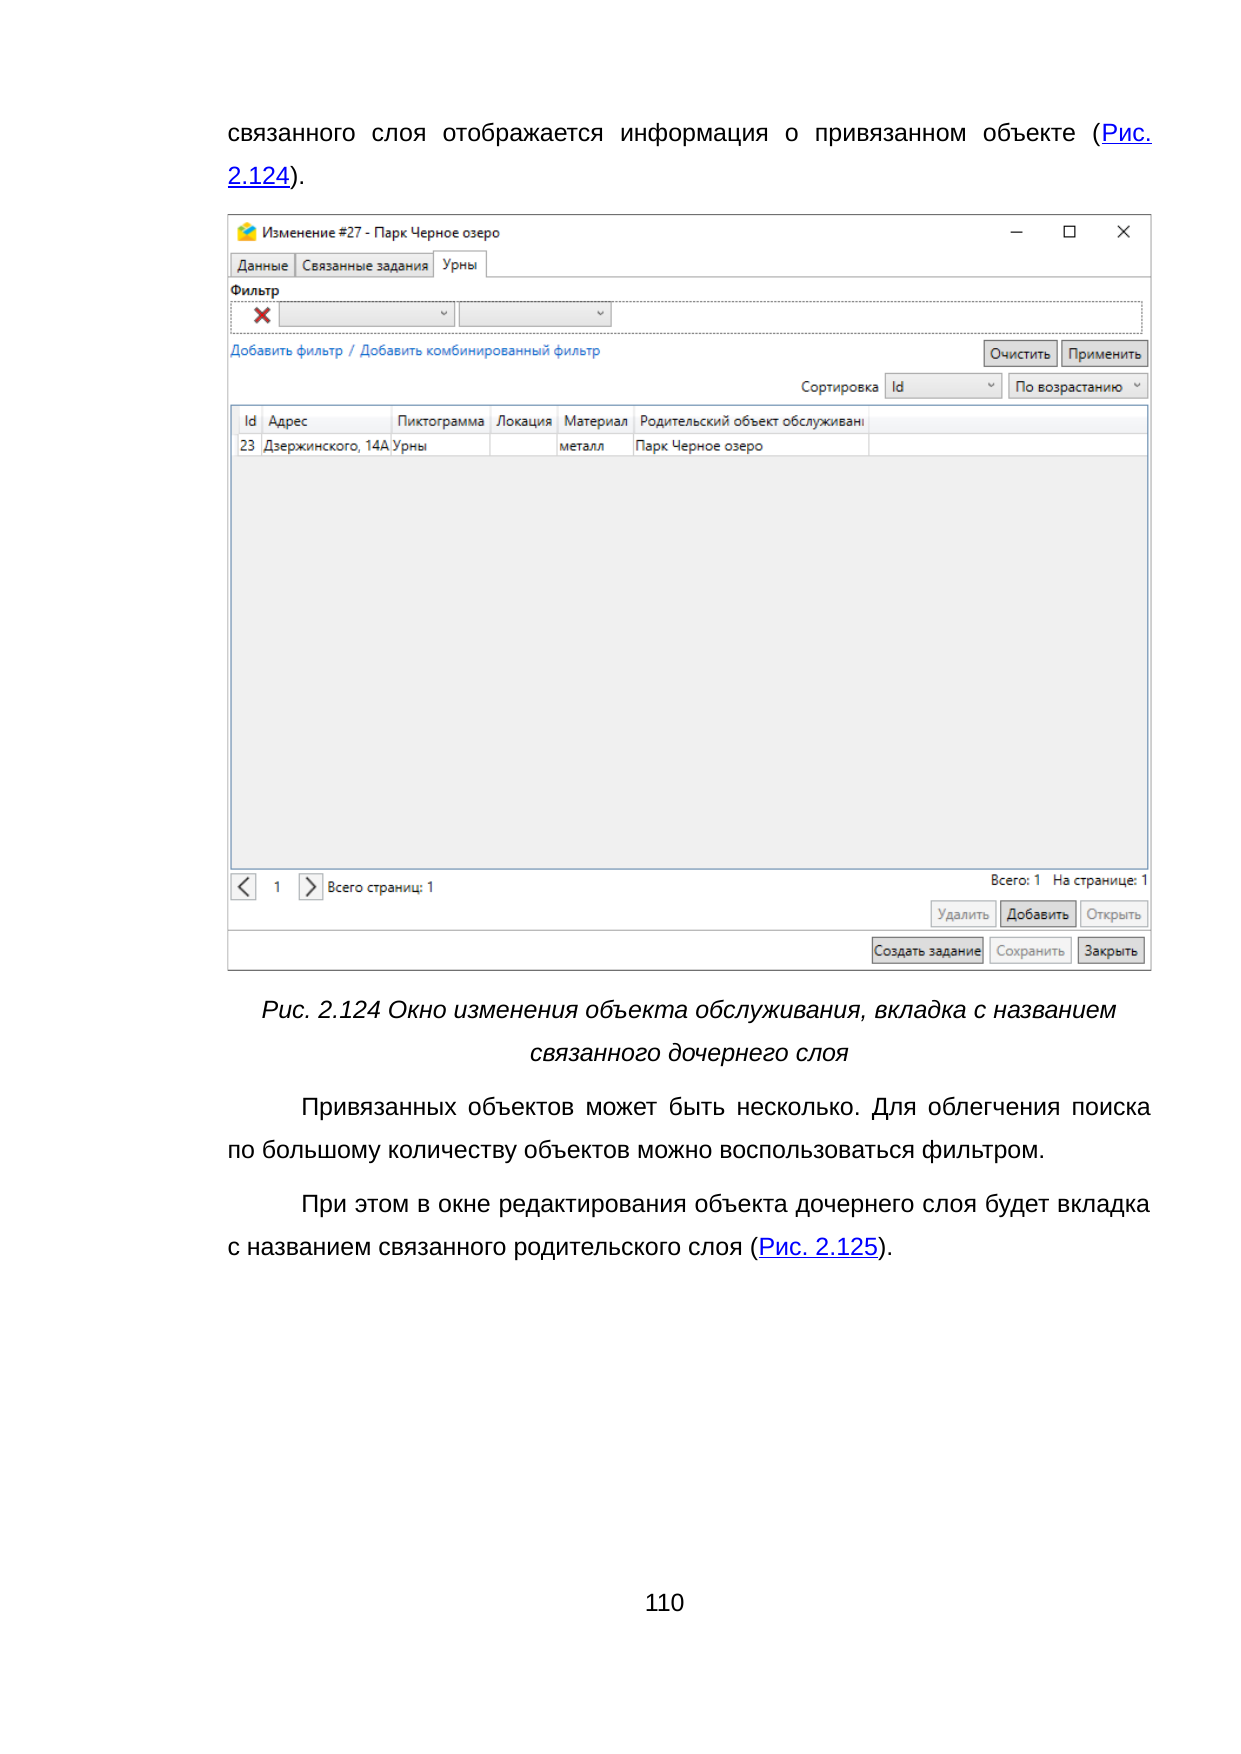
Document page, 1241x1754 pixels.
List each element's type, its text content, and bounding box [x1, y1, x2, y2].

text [227, 118, 1152, 190]
text При этом в окне редактирования объекта дочернего слоя будет вкладка с названием связанного родительского слоя (Рис. 2.125). [227, 1188, 1152, 1260]
text Привязанных объектов может быть несколько. Для облегчения поиска по большому количеству объектов можно воспользоваться фильтром. [227, 1092, 1152, 1164]
text Рис. 2.124 Окно изменения объекта обслуживания, вкладка с названием связанного дочернего слоя [227, 995, 1152, 1067]
picture [227, 214, 1152, 971]
